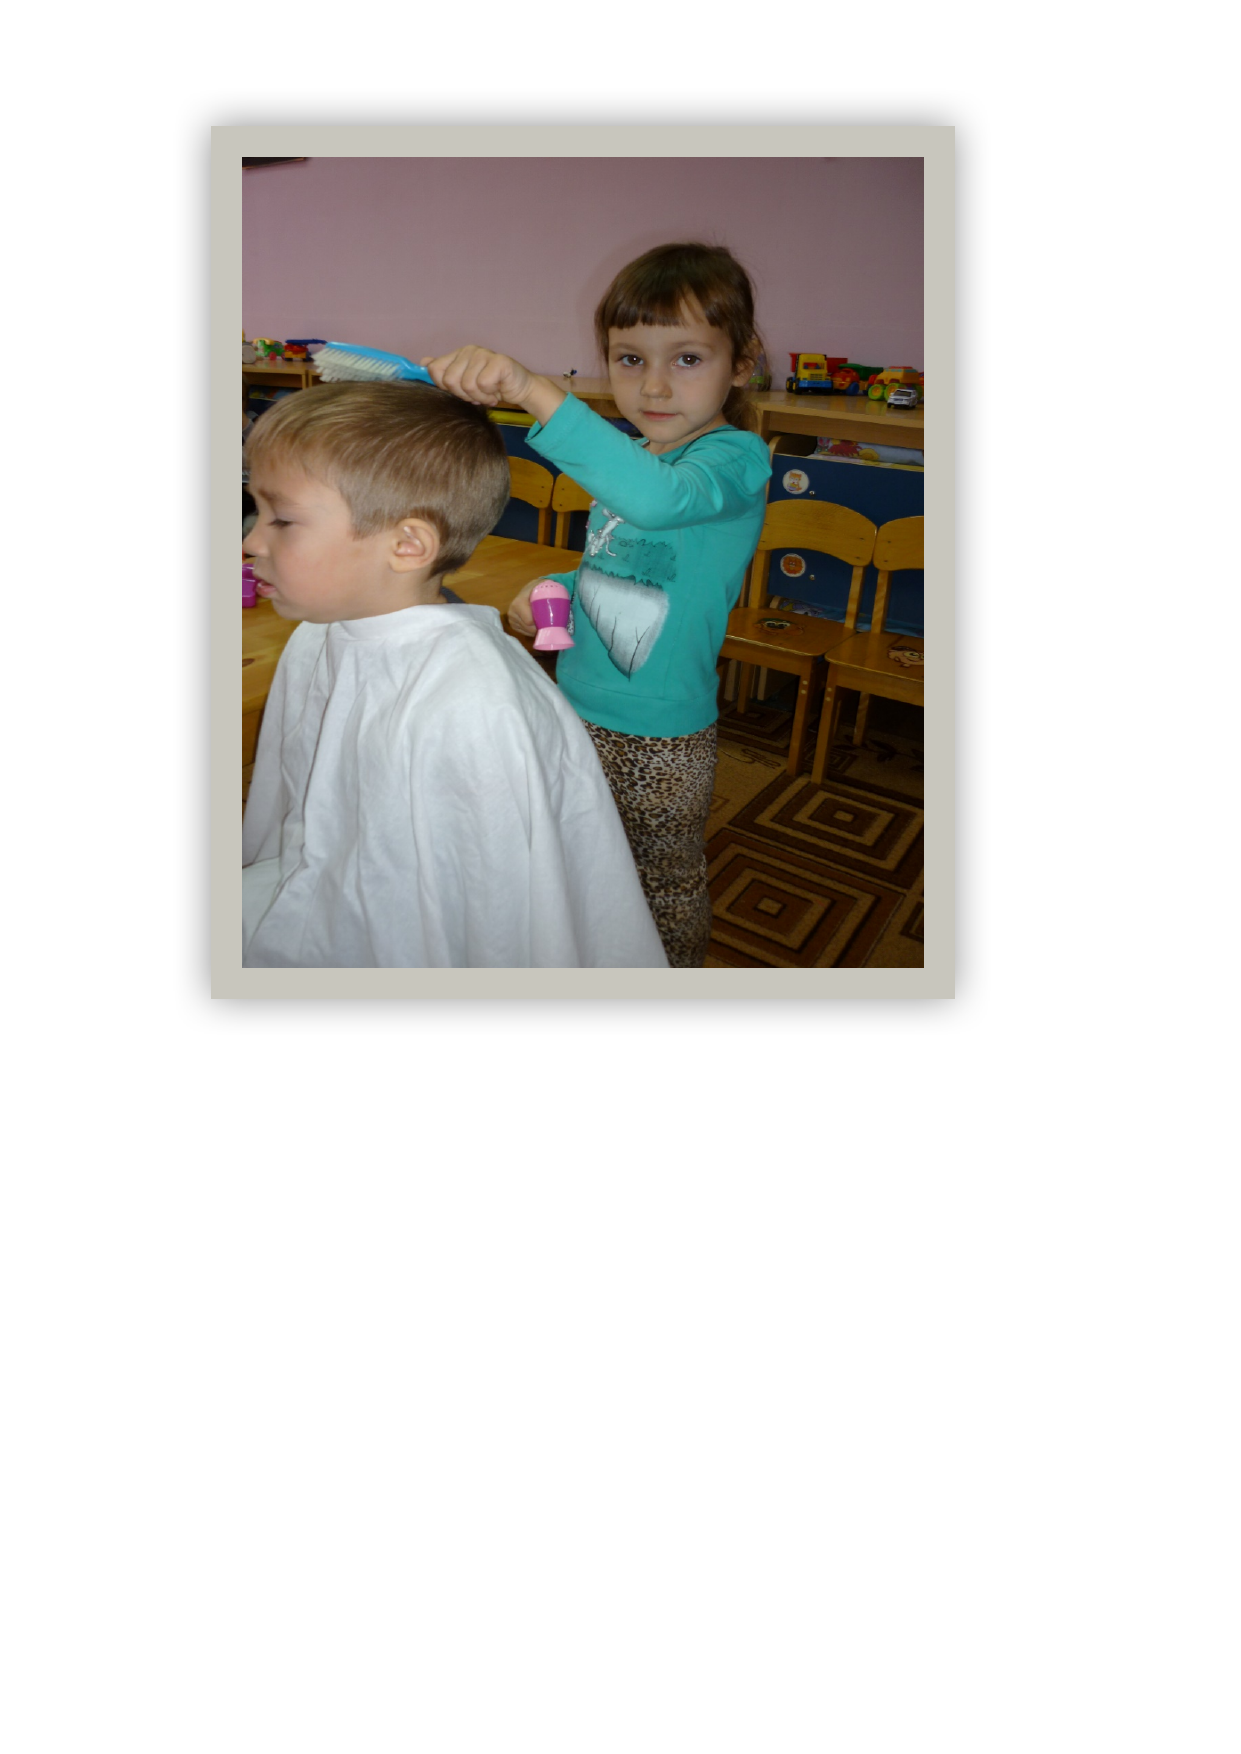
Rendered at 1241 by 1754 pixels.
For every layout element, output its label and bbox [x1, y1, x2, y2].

picture [242, 157, 924, 968]
